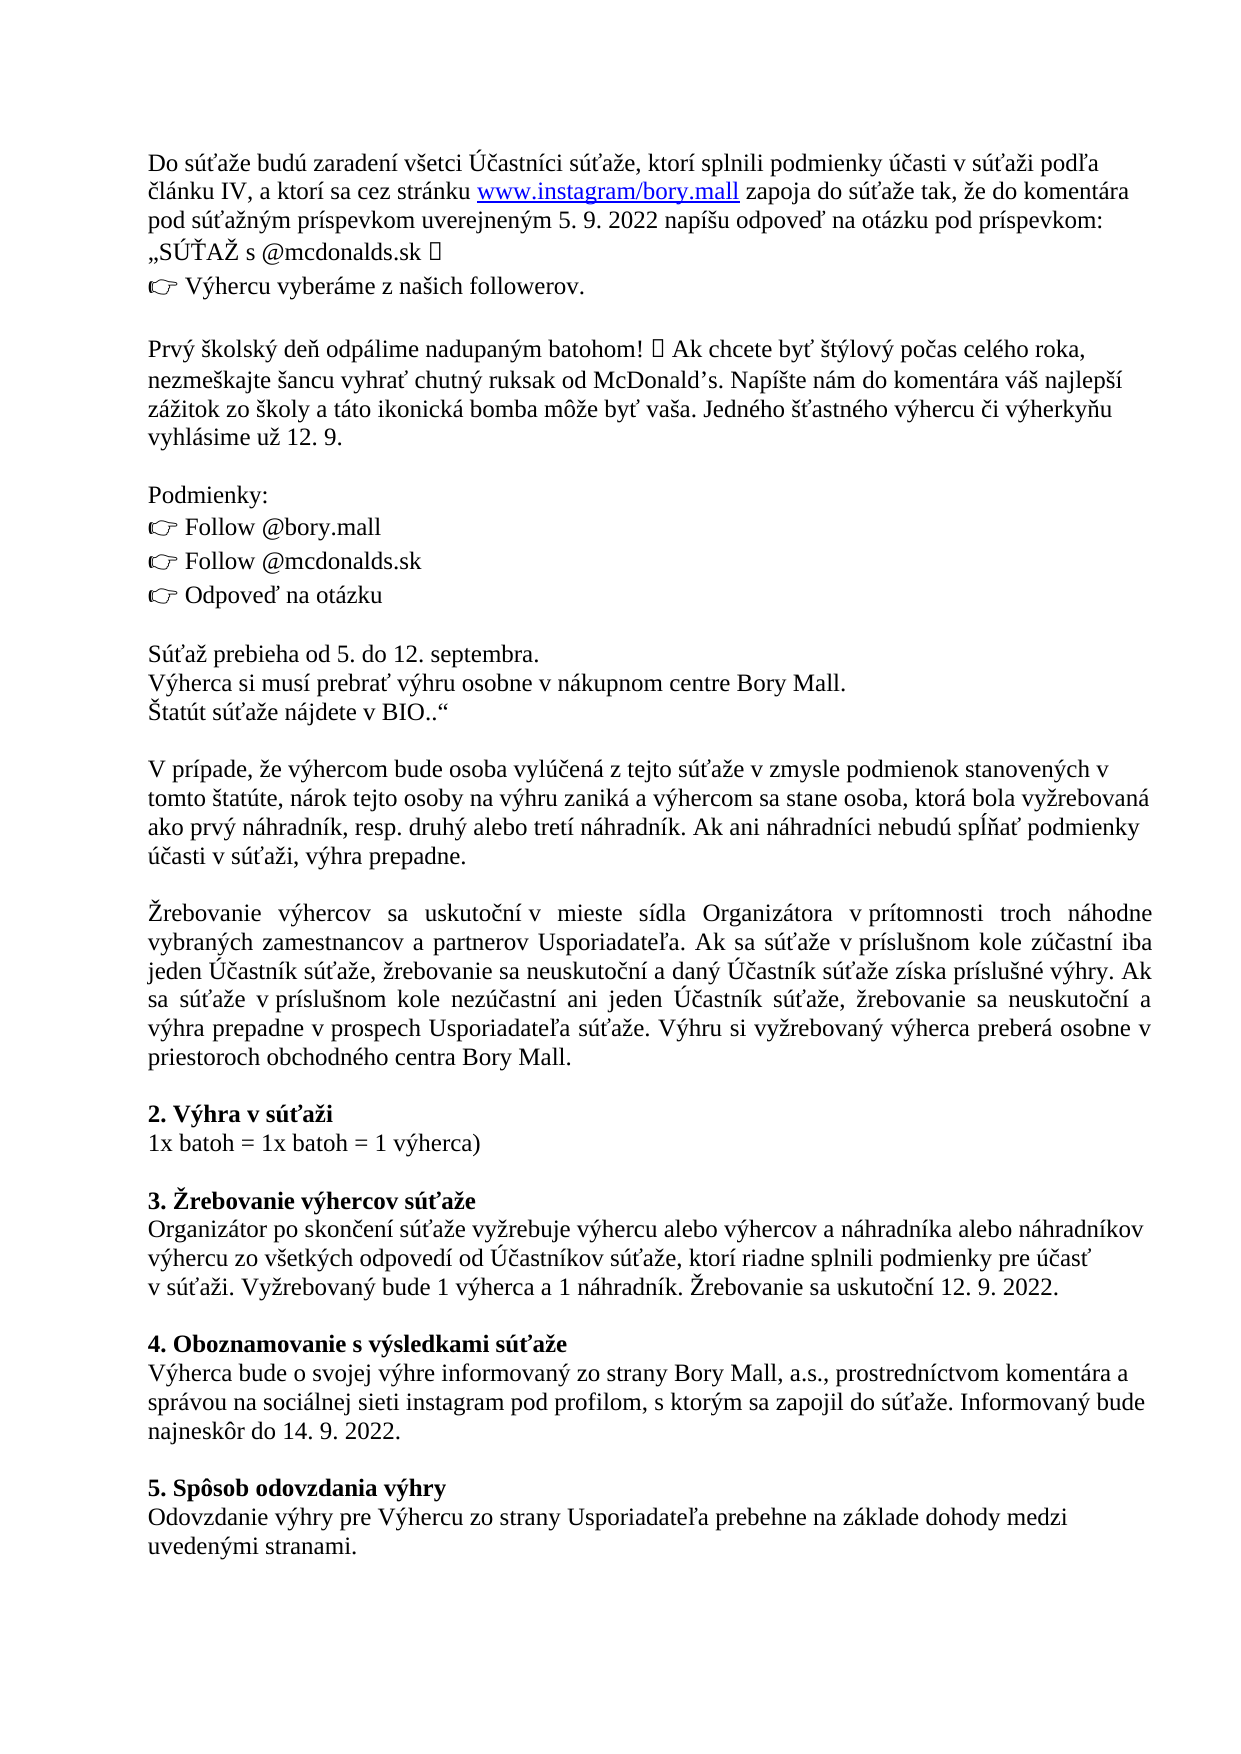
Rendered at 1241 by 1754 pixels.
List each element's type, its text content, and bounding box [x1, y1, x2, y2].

text Do súťaže budú zaradení všetci Účastníci súťaže, ktorí splnili podmienky účasti v súťaži podľa článku IV, a ktorí sa cez stránku www.instagram/bory.mall zapoja do súťaže tak, že do komentára pod súťažným príspevkom uverejneným 5. 9. 2022 napíšu odpoveď na otázku pod príspevkom: [148, 148, 1152, 234]
text „SÚŤAŽ s @mcdonalds.sk 🎒 [148, 234, 1152, 268]
text 👉🏻 Výhercu vyberáme z našich followerov. [148, 268, 1152, 302]
text Súťaž prebieha od 5. do 12. septembra. [148, 639, 1152, 668]
text Výherca bude o svojej výhre informovaný zo strany Bory Mall, a.s., prostredníctvom komentára a správou na sociálnej sieti instagram pod profilom, s ktorým sa zapojil do súťaže. Informovaný bude najneskôr do 14. 9. 2022. [148, 1358, 1152, 1444]
text 3. Žrebovanie výhercov súťaže [148, 1186, 1152, 1214]
text 👉🏻 Odpoveď na otázku [148, 577, 1152, 611]
text V prípade, že výhercom bude osoba vylúčená z tejto súťaže v zmysle podmienok stanovených v tomto štatúte, nárok tejto osoby na výhru zaniká a výhercom sa stane osoba, ktorá bola vyžrebovaná ako prvý náhradník, resp. druhý alebo tretí náhradník. Ak ani náhradníci nebudú spĺňať podmienky účasti v súťaži, výhra prepadne. [148, 754, 1152, 869]
text 1x batoh = 1x batoh = 1 výherca) [148, 1128, 1152, 1157]
text 5. Spôsob odovzdania výhry [148, 1473, 1152, 1502]
text Prvý školský deň odpálime nadupaným batohom! 🤩 Ak chcete byť štýlový počas celého roka, nezmeškajte šancu vyhrať chutný ruksak od McDonald’s. Napíšte nám do komentára váš najlepší zážitok zo školy a táto ikonická bomba môže byť vaša. Jedného šťastného výhercu či výherkyňu vyhlásime už 12. 9. [148, 331, 1152, 451]
text Odovzdanie výhry pre Výhercu zo strany Usporiadateľa prebehne na základe dohody medzi uvedenými stranami. [148, 1502, 1152, 1559]
text Podmienky: [148, 480, 1152, 509]
text 2. Výhra v súťaži [148, 1099, 1152, 1128]
text Organizátor po skončení súťaže vyžrebuje výhercu alebo výhercov a náhradníka alebo náhradníkov výhercu zo všetkých odpovedí od Účastníkov súťaže, ktorí riadne splnili podmienky pre účasť v súťaži. Vyžrebovaný bude 1 výherca a 1 náhradník. Žrebovanie sa uskutoční 12. 9. 2022. [148, 1214, 1152, 1301]
text Štatút súťaže nájdete v BIO..“ [148, 697, 1152, 726]
text Výherca si musí prebrať výhru osobne v nákupnom centre Bory Mall. [148, 668, 1152, 697]
text Žrebovanie výhercov sa uskutoční v mieste sídla Organizátora v prítomnosti troch náhodne vybraných zamestnancov a partnerov Usporiadateľa. Ak sa súťaže v príslušnom kole zúčastní iba jeden Účastník súťaže, žrebovanie sa neuskutoční a daný Účastník súťaže získa príslušné výhry. Ak sa súťaže v príslušnom kole nezúčastní ani jeden Účastník súťaže, žrebovanie sa neuskutoční a výhra prepadne v prospech Usporiadateľa súťaže. Výhru si vyžrebovaný výherca preberá osobne v priestoroch obchodného centra Bory Mall. [148, 898, 1152, 1071]
text 👉🏻 Follow @bory.mall [148, 509, 1152, 543]
text 4. Oboznamovanie s výsledkami súťaže [148, 1329, 1152, 1358]
text 👉🏻 Follow @mcdonalds.sk [148, 543, 1152, 577]
